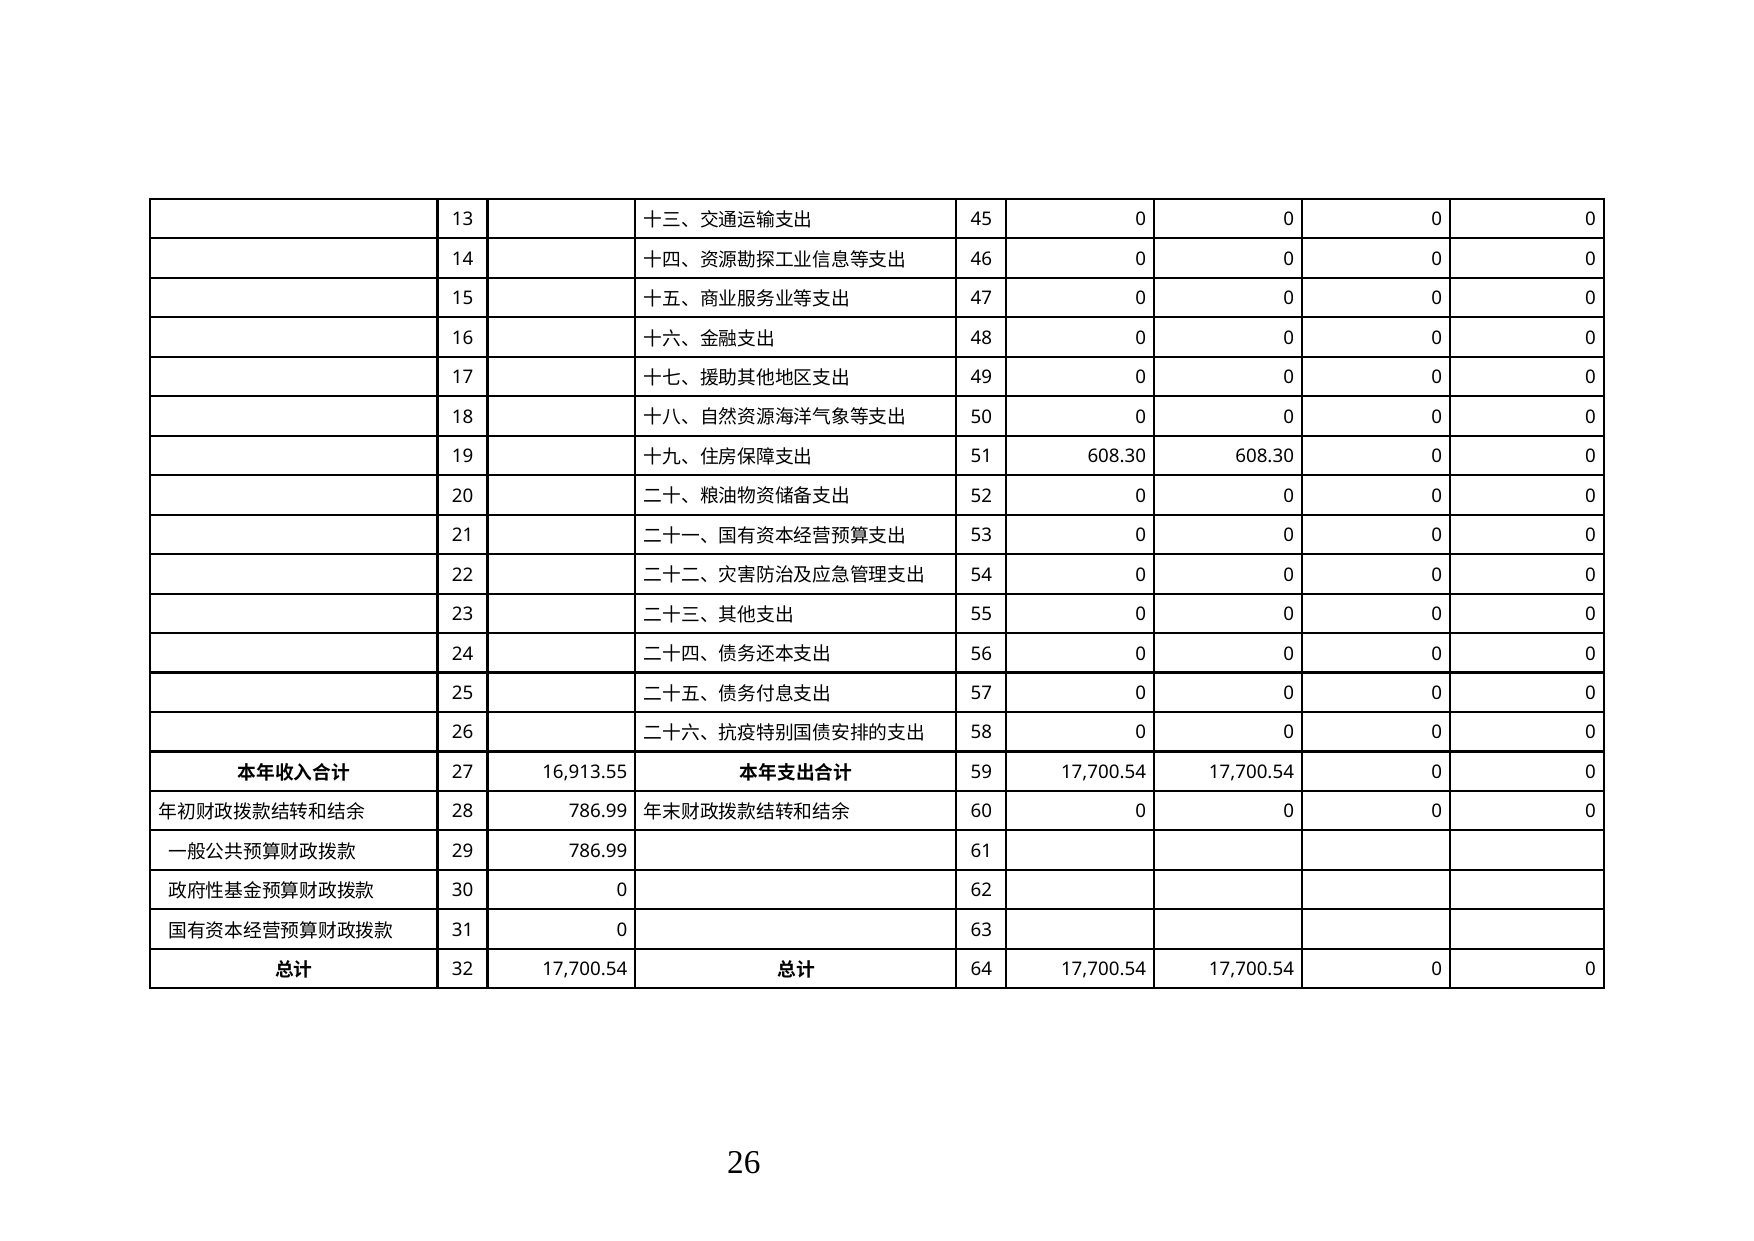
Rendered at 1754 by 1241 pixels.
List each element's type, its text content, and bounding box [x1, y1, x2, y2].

table_cell 二十、粮油物资储备支出 [636, 476, 955, 513]
table_cell 0 [1451, 674, 1603, 711]
table_cell 608.30 [1155, 437, 1301, 474]
table_cell [1303, 871, 1449, 908]
table_cell 0 [1007, 595, 1153, 632]
table_cell 16,913.55 [489, 753, 634, 790]
table_cell 本年收入合计 [151, 753, 436, 790]
table_cell 0 [1451, 634, 1603, 671]
table_cell 0 [1451, 753, 1603, 790]
table_cell 53 [957, 516, 1005, 553]
table_cell 二十五、债务付息支出 [636, 674, 955, 711]
table_cell 57 [957, 674, 1005, 711]
table_cell 0 [1451, 950, 1603, 987]
table_cell 50 [957, 397, 1005, 434]
table_cell 0 [1155, 279, 1301, 316]
table_cell 25 [439, 674, 486, 711]
table_cell [489, 397, 634, 434]
table_cell 60 [957, 792, 1005, 829]
table_cell 十三、交通运输支出 [636, 200, 955, 237]
table_cell 年初财政拨款结转和结余 [151, 792, 436, 829]
table_cell [489, 318, 634, 356]
table_cell 0 [1007, 713, 1153, 750]
table_cell [151, 437, 436, 474]
table_cell 0 [1007, 318, 1153, 356]
table_cell 0 [489, 910, 634, 948]
table_cell 国有资本经营预算财政拨款 [151, 910, 436, 948]
table_cell 0 [1303, 792, 1449, 829]
table_cell 32 [439, 950, 486, 987]
table_cell [1451, 831, 1603, 869]
table_cell 62 [957, 871, 1005, 908]
table_cell [489, 476, 634, 513]
table_cell 0 [1007, 358, 1153, 395]
table_cell 0 [1303, 950, 1449, 987]
table_cell [1303, 831, 1449, 869]
table_cell 0 [1451, 516, 1603, 553]
table_cell 55 [957, 595, 1005, 632]
table_cell 0 [1007, 476, 1153, 513]
table_cell 0 [1451, 595, 1603, 632]
table_cell 0 [1155, 200, 1301, 237]
table_cell [151, 476, 436, 513]
table_cell [151, 279, 436, 316]
table_cell 0 [1007, 516, 1153, 553]
table_cell [151, 318, 436, 356]
table_cell 17,700.54 [1007, 950, 1153, 987]
table_cell 29 [439, 831, 486, 869]
table_cell [636, 831, 955, 869]
table_cell 15 [439, 279, 486, 316]
table_cell [1451, 871, 1603, 908]
table_cell 0 [1303, 397, 1449, 434]
table_cell 0 [1155, 674, 1301, 711]
table_cell 十七、援助其他地区支出 [636, 358, 955, 395]
table_cell 56 [957, 634, 1005, 671]
table_cell [1155, 831, 1301, 869]
table_cell 0 [1007, 555, 1153, 592]
table_cell 14 [439, 239, 486, 277]
table_cell 17,700.54 [1155, 950, 1301, 987]
table_cell [636, 910, 955, 948]
table_cell 0 [1007, 397, 1153, 434]
table_cell 本年支出合计 [636, 753, 955, 790]
table_cell 0 [1155, 516, 1301, 553]
table_cell [151, 200, 436, 237]
table_cell 十四、资源勘探工业信息等支出 [636, 239, 955, 277]
table_cell 0 [1303, 516, 1449, 553]
table_cell [151, 239, 436, 277]
table_cell [489, 200, 634, 237]
table_cell 0 [1451, 792, 1603, 829]
table_cell 786.99 [489, 792, 634, 829]
table_cell 49 [957, 358, 1005, 395]
table_cell 0 [1155, 239, 1301, 277]
table_cell 0 [1451, 713, 1603, 750]
table_cell 0 [489, 871, 634, 908]
table_cell 54 [957, 555, 1005, 592]
table_cell 二十一、国有资本经营预算支出 [636, 516, 955, 553]
table_cell [489, 358, 634, 395]
table_cell 总计 [636, 950, 955, 987]
table_cell 二十三、其他支出 [636, 595, 955, 632]
table_cell 0 [1451, 239, 1603, 277]
table_cell 政府性基金预算财政拨款 [151, 871, 436, 908]
table_cell [151, 713, 436, 750]
table_cell [489, 555, 634, 592]
table_cell 二十四、债务还本支出 [636, 634, 955, 671]
table_cell [151, 555, 436, 592]
table_cell [1007, 910, 1153, 948]
table_cell [489, 279, 634, 316]
table_cell 17,700.54 [1007, 753, 1153, 790]
table_cell [489, 595, 634, 632]
table_cell 0 [1303, 595, 1449, 632]
table_cell 58 [957, 713, 1005, 750]
table_cell 0 [1007, 634, 1153, 671]
table_cell 45 [957, 200, 1005, 237]
table_cell [1451, 910, 1603, 948]
table_cell 786.99 [489, 831, 634, 869]
table_cell 十九、住房保障支出 [636, 437, 955, 474]
table_cell 0 [1303, 239, 1449, 277]
table_cell 23 [439, 595, 486, 632]
table_cell [1155, 910, 1301, 948]
table_cell 17 [439, 358, 486, 395]
table_cell [636, 871, 955, 908]
table_cell 0 [1155, 634, 1301, 671]
table_cell 0 [1303, 437, 1449, 474]
table_cell 18 [439, 397, 486, 434]
table_cell 0 [1155, 476, 1301, 513]
table_cell [151, 516, 436, 553]
table_cell 28 [439, 792, 486, 829]
table_cell 0 [1303, 358, 1449, 395]
table_cell 19 [439, 437, 486, 474]
table_cell 十六、金融支出 [636, 318, 955, 356]
table_cell 608.30 [1007, 437, 1153, 474]
table_cell [151, 358, 436, 395]
table_cell 总计 [151, 950, 436, 987]
table_cell [489, 239, 634, 277]
table_cell 0 [1451, 279, 1603, 316]
table_cell [151, 397, 436, 434]
table_cell 52 [957, 476, 1005, 513]
table_cell 0 [1155, 555, 1301, 592]
table_cell [1155, 871, 1301, 908]
table_cell [151, 674, 436, 711]
table_cell 0 [1303, 674, 1449, 711]
table_cell 26 [439, 713, 486, 750]
table_cell 31 [439, 910, 486, 948]
table_cell 46 [957, 239, 1005, 277]
table_cell 二十二、灾害防治及应急管理支出 [636, 555, 955, 592]
table_cell 47 [957, 279, 1005, 316]
table_cell 16 [439, 318, 486, 356]
table_cell 59 [957, 753, 1005, 790]
table_cell 0 [1451, 437, 1603, 474]
table_cell 0 [1303, 318, 1449, 356]
table_cell [489, 516, 634, 553]
table_cell [489, 674, 634, 711]
table_cell 0 [1451, 476, 1603, 513]
table_cell 64 [957, 950, 1005, 987]
table_cell 十八、自然资源海洋气象等支出 [636, 397, 955, 434]
table_cell [151, 595, 436, 632]
table_cell 0 [1007, 792, 1153, 829]
table_cell 0 [1451, 318, 1603, 356]
table_cell [1303, 910, 1449, 948]
table_cell 0 [1155, 318, 1301, 356]
table_cell 63 [957, 910, 1005, 948]
table_cell 0 [1007, 279, 1153, 316]
table_cell 0 [1451, 200, 1603, 237]
table_cell 0 [1155, 713, 1301, 750]
table_cell [489, 713, 634, 750]
table_cell 21 [439, 516, 486, 553]
table_cell [151, 634, 436, 671]
table_cell 30 [439, 871, 486, 908]
table_cell 0 [1303, 713, 1449, 750]
table_cell [1007, 831, 1153, 869]
table_cell 0 [1451, 555, 1603, 592]
table_cell 22 [439, 555, 486, 592]
table_cell 0 [1155, 358, 1301, 395]
table_cell 17,700.54 [489, 950, 634, 987]
table_cell 0 [1155, 397, 1301, 434]
table_cell 48 [957, 318, 1005, 356]
table_cell 27 [439, 753, 486, 790]
table_cell 20 [439, 476, 486, 513]
table_cell 0 [1155, 792, 1301, 829]
table_cell 0 [1303, 476, 1449, 513]
table_cell 0 [1155, 595, 1301, 632]
table_cell 13 [439, 200, 486, 237]
table_cell 0 [1007, 674, 1153, 711]
table_cell 0 [1303, 555, 1449, 592]
table_cell 0 [1007, 239, 1153, 277]
table_cell [489, 437, 634, 474]
table_cell 二十六、抗疫特别国债安排的支出 [636, 713, 955, 750]
table_cell 17,700.54 [1155, 753, 1301, 790]
table_cell [1007, 871, 1153, 908]
table_cell 0 [1007, 200, 1153, 237]
table_cell [489, 634, 634, 671]
table_cell 0 [1303, 279, 1449, 316]
table_cell 0 [1451, 358, 1603, 395]
table_cell 0 [1303, 634, 1449, 671]
table_cell 十五、商业服务业等支出 [636, 279, 955, 316]
table_cell 24 [439, 634, 486, 671]
table_cell 0 [1451, 397, 1603, 434]
table_cell 51 [957, 437, 1005, 474]
table_cell 一般公共预算财政拨款 [151, 831, 436, 869]
table_cell 61 [957, 831, 1005, 869]
table_cell 0 [1303, 753, 1449, 790]
table_cell 年末财政拨款结转和结余 [636, 792, 955, 829]
table_cell 0 [1303, 200, 1449, 237]
